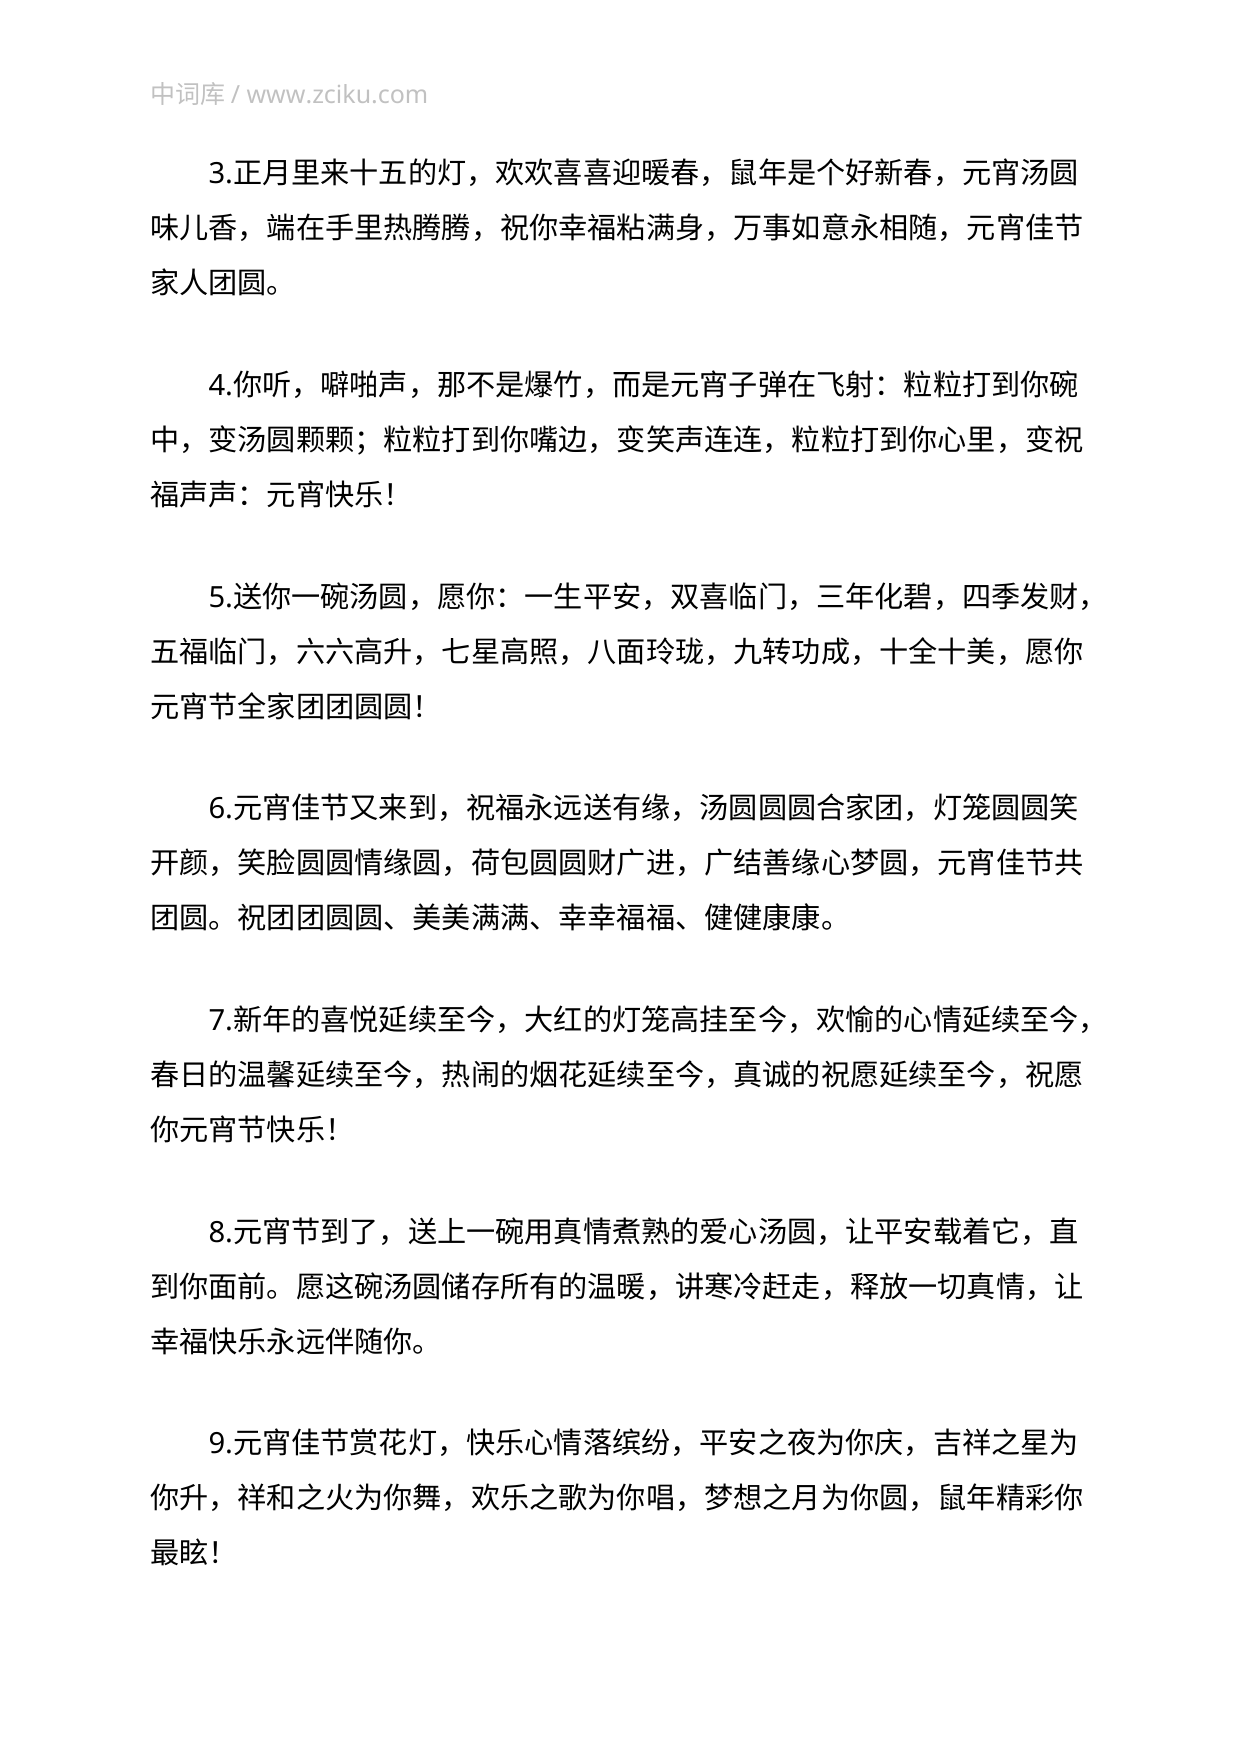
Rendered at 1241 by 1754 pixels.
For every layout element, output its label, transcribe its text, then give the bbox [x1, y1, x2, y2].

text 3.正月里来十五的灯，欢欢喜喜迎暖春，鼠年是个好新春，元宵汤圆味儿香，端在手里热腾腾，祝你幸福粘满身，万事如意永相随，元宵佳节家人团圆。 [150, 150, 1090, 302]
text 8.元宵节到了，送上一碗用真情煮熟的爱心汤圆，让平安载着它，直到你面前。愿这碗汤圆储存所有的温暖，讲寒冷赶走，释放一切真情，让幸福快乐永远伴随你。 [150, 1208, 1090, 1361]
text 4.你听，噼啪声，那不是爆竹，而是元宵子弹在飞射：粒粒打到你碗中，变汤圆颗颗；粒粒打到你嘴边，变笑声连连，粒粒打到你心里，变祝福声声：元宵快乐！ [150, 362, 1090, 514]
text 7.新年的喜悦延续至今，大红的灯笼高挂至今，欢愉的心情延续至今，春日的温馨延续至今，热闹的烟花延续至今，真诚的祝愿延续至今，祝愿你元宵节快乐！ [150, 997, 1090, 1149]
text 6.元宵佳节又来到，祝福永远送有缘，汤圆圆圆合家团，灯笼圆圆笑开颜，笑脸圆圆情缘圆，荷包圆圆财广进，广结善缘心梦圆，元宵佳节共团圆。祝团团圆圆、美美满满、幸幸福福、健健康康。 [150, 785, 1090, 937]
text 5.送你一碗汤圆，愿你：一生平安，双喜临门，三年化碧，四季发财，五福临门，六六高升，七星高照，八面玲珑，九转功成，十全十美，愿你元宵节全家团团圆圆！ [150, 573, 1090, 726]
text 9.元宵佳节赏花灯，快乐心情落缤纷，平安之夜为你庆，吉祥之星为你升，祥和之火为你舞，欢乐之歌为你唱，梦想之月为你圆，鼠年精彩你最眩！ [150, 1420, 1090, 1572]
